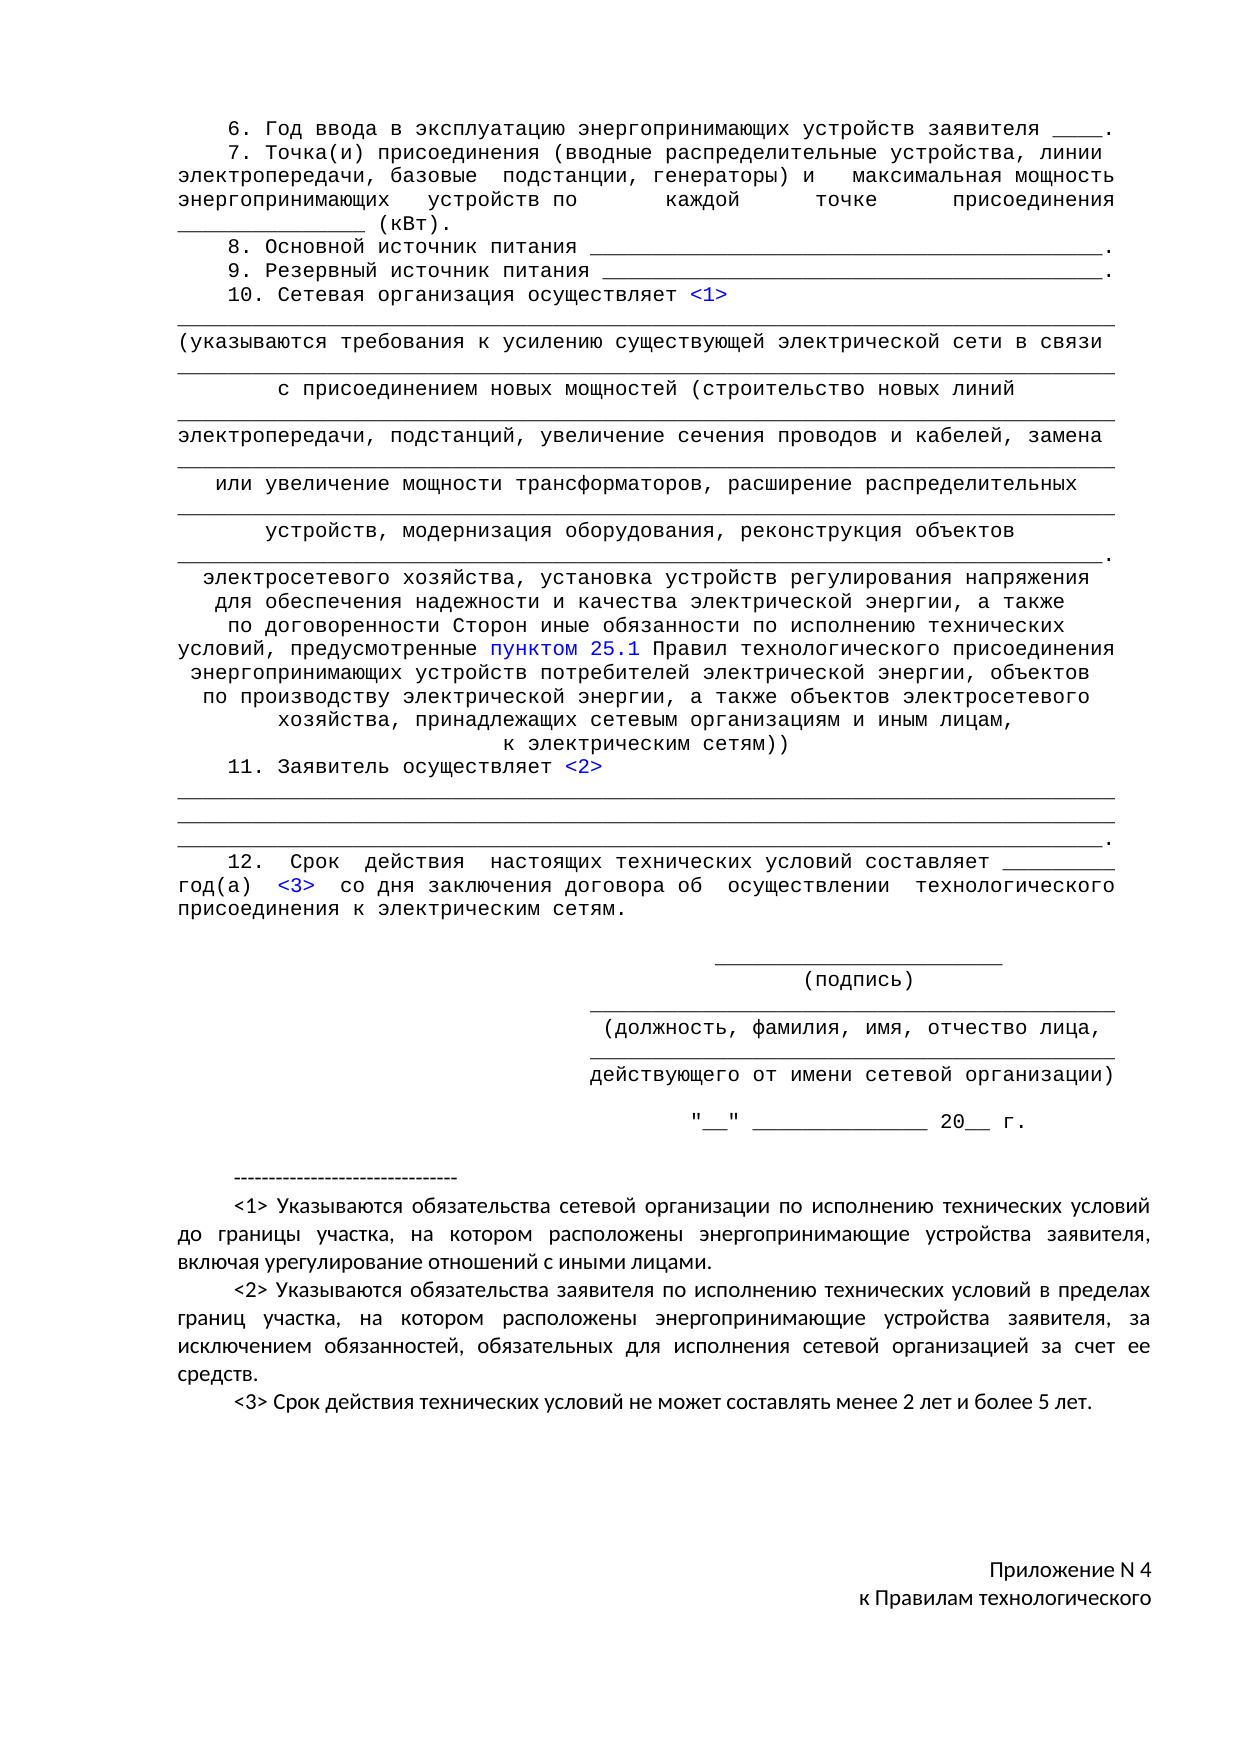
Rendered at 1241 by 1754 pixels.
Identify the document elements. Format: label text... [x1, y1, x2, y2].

text <2> Указываются обязательства заявителя по исполнению технических условий в пределах границ участка, на котором расположены энергопринимающие устройства заявителя, за исключением обязанностей, обязательных для исполнения сетевой организацией за счет ее средств. [177, 1275, 1152, 1387]
text __________________________________________________________________________. [177, 827, 1152, 851]
text 7. Точка(и) присоединения (вводные распределительные устройства, линии [177, 142, 1152, 165]
text _______________________ [177, 946, 1152, 969]
text ___________________________________________________________________________ [177, 449, 1152, 473]
text условий, предусмотренные пунктом 25.1 Правил технологического присоединения [177, 638, 1152, 662]
text по производству электрической энергии, а также объектов электросетевого [177, 686, 1152, 709]
text 9. Резервный источник питания ________________________________________. [177, 260, 1152, 284]
text 6. Год ввода в эксплуатацию энергопринимающих устройств заявителя ____. [177, 118, 1152, 142]
text <3> Срок действия технических условий не может составлять менее 2 лет и более 5 лет. [177, 1387, 1152, 1415]
text электропередачи, подстанций, увеличение сечения проводов и кабелей, замена [177, 426, 1152, 449]
text электросетевого хозяйства, установка устройств регулирования напряжения [177, 567, 1152, 591]
text 11. Заявитель осуществляет <2> [177, 757, 1152, 780]
text "__" ______________ 20__ г. [177, 1111, 1152, 1135]
text к Правилам технологического [177, 1583, 1152, 1611]
text с присоединением новых мощностей (строительство новых линий [177, 378, 1152, 402]
text <1> Указываются обязательства сетевой организации по исполнению технических условий до границы участка, на котором расположены энергопринимающие устройства заявителя, включая урегулирование отношений с иными лицами. [177, 1191, 1152, 1275]
text __________________________________________ [177, 993, 1152, 1017]
text Приложение N 4 [177, 1555, 1152, 1583]
text ___________________________________________________________________________ [177, 496, 1152, 520]
text к электрическим сетям)) [177, 733, 1152, 757]
text __________________________________________________________________________. [177, 544, 1152, 567]
text по договоренности Сторон иные обязанности по исполнению технических [177, 615, 1152, 638]
text устройств, модернизация оборудования, реконструкция объектов [177, 520, 1152, 544]
text или увеличение мощности трансформаторов, расширение распределительных [177, 473, 1152, 496]
text электропередачи, базовые подстанции, генераторы) и максимальная мощность [177, 165, 1152, 189]
text ___________________________________________________________________________ [177, 307, 1152, 331]
text (подпись) [177, 969, 1152, 993]
text ___________________________________________________________________________ [177, 780, 1152, 804]
text 8. Основной источник питания _________________________________________. [177, 236, 1152, 260]
text -------------------------------- [177, 1163, 1152, 1191]
text 10. Сетевая организация осуществляет <1> [177, 284, 1152, 307]
text энергопринимающих устройств по каждой точке присоединения [177, 189, 1152, 213]
text _______________ (кВт). [177, 213, 1152, 236]
text для обеспечения надежности и качества электрической энергии, а также [177, 591, 1152, 615]
text 12. Срок действия настоящих технических условий составляет _________ [177, 851, 1152, 875]
text ___________________________________________________________________________ [177, 402, 1152, 426]
text энергопринимающих устройств потребителей электрической энергии, объектов [177, 662, 1152, 686]
text __________________________________________ [177, 1040, 1152, 1064]
text (указываются требования к усилению существующей электрической сети в связи [177, 331, 1152, 354]
text год(а) <3> со дня заключения договора об осуществлении технологического [177, 875, 1152, 898]
text присоединения к электрическим сетям. [177, 898, 1152, 922]
text хозяйства, принадлежащих сетевым организациям и иным лицам, [177, 709, 1152, 733]
text ___________________________________________________________________________ [177, 804, 1152, 827]
text (должность, фамилия, имя, отчество лица, [177, 1017, 1152, 1040]
text действующего от имени сетевой организации) [177, 1064, 1152, 1088]
text ___________________________________________________________________________ [177, 354, 1152, 378]
